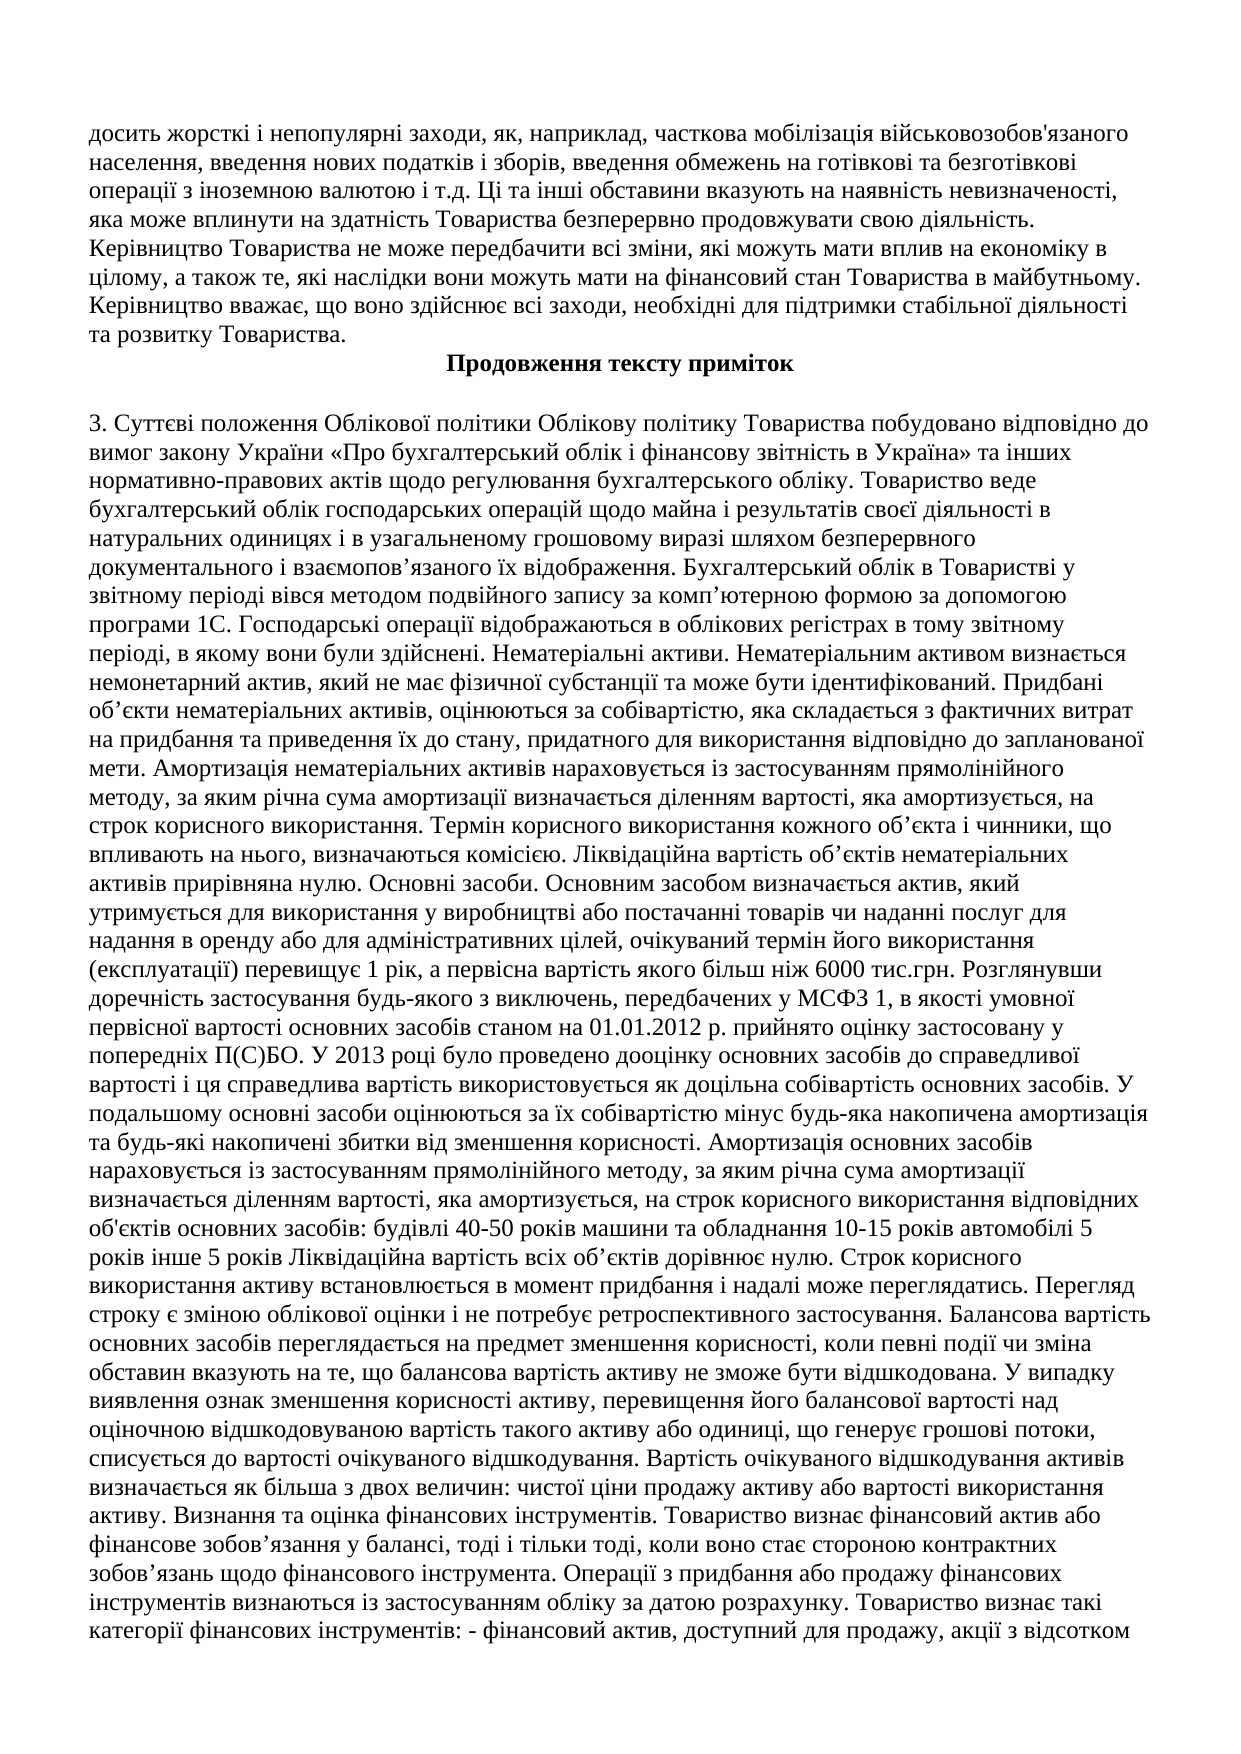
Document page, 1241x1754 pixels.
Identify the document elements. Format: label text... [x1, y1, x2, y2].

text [89, 408, 1152, 1644]
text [89, 118, 1152, 348]
subtitle Продовження тексту приміток [89, 348, 1152, 377]
